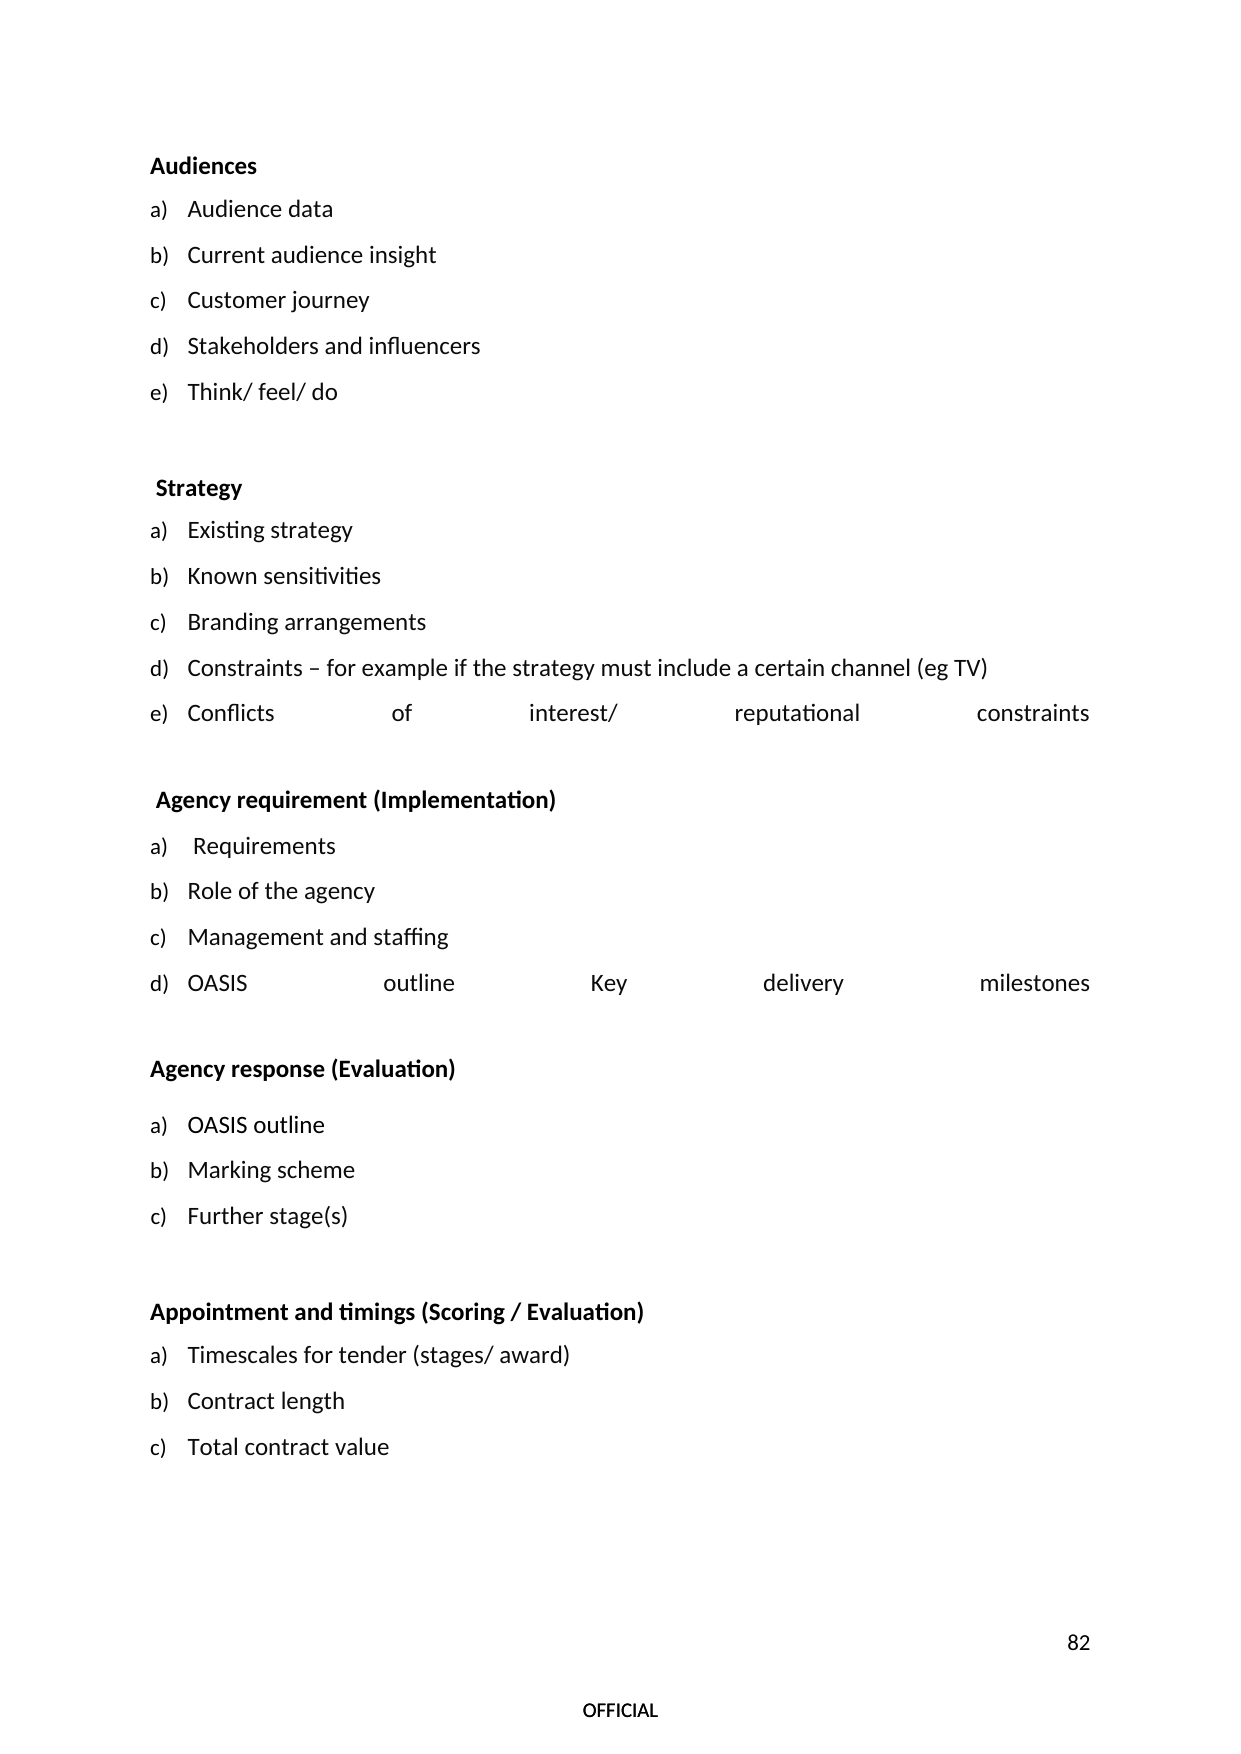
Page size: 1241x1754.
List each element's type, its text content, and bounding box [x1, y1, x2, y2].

list Requirements [150, 830, 1090, 860]
list Total contract value [150, 1431, 1090, 1461]
text Agency response (Evaluation) [150, 1053, 1090, 1084]
list OASIS outline Key delivery milestones [150, 967, 1090, 1039]
list Timescales for tender (stages/ award) [150, 1339, 1090, 1370]
list Constraints – for example if the strategy must include a certain channel (eg TV) [150, 652, 1090, 682]
list Role of the agency [150, 876, 1090, 906]
list Marking scheme [150, 1155, 1090, 1185]
title Audiences [150, 150, 1090, 181]
list Management and staffing [150, 921, 1090, 952]
list Stakeholders and influencers [150, 330, 1090, 361]
list Current audience insight [150, 239, 1090, 269]
list Branding arrangements [150, 606, 1090, 637]
list Further stage(s) [150, 1200, 1090, 1231]
list Known sensitivities [150, 560, 1090, 591]
title Strategy [150, 472, 1090, 502]
list Existing strategy [150, 515, 1090, 545]
list Think/ feel/ do [150, 376, 1090, 406]
text Agency requirement (Implementation) [150, 784, 1090, 814]
list Customer journey [150, 284, 1090, 315]
list Audience data [150, 193, 1090, 223]
list OASIS outline [150, 1109, 1090, 1139]
title Appointment and timings (Scoring / Evaluation) [150, 1296, 1090, 1327]
list Contract length [150, 1385, 1090, 1415]
list Conflicts of interest/ reputational constraints [150, 698, 1090, 770]
